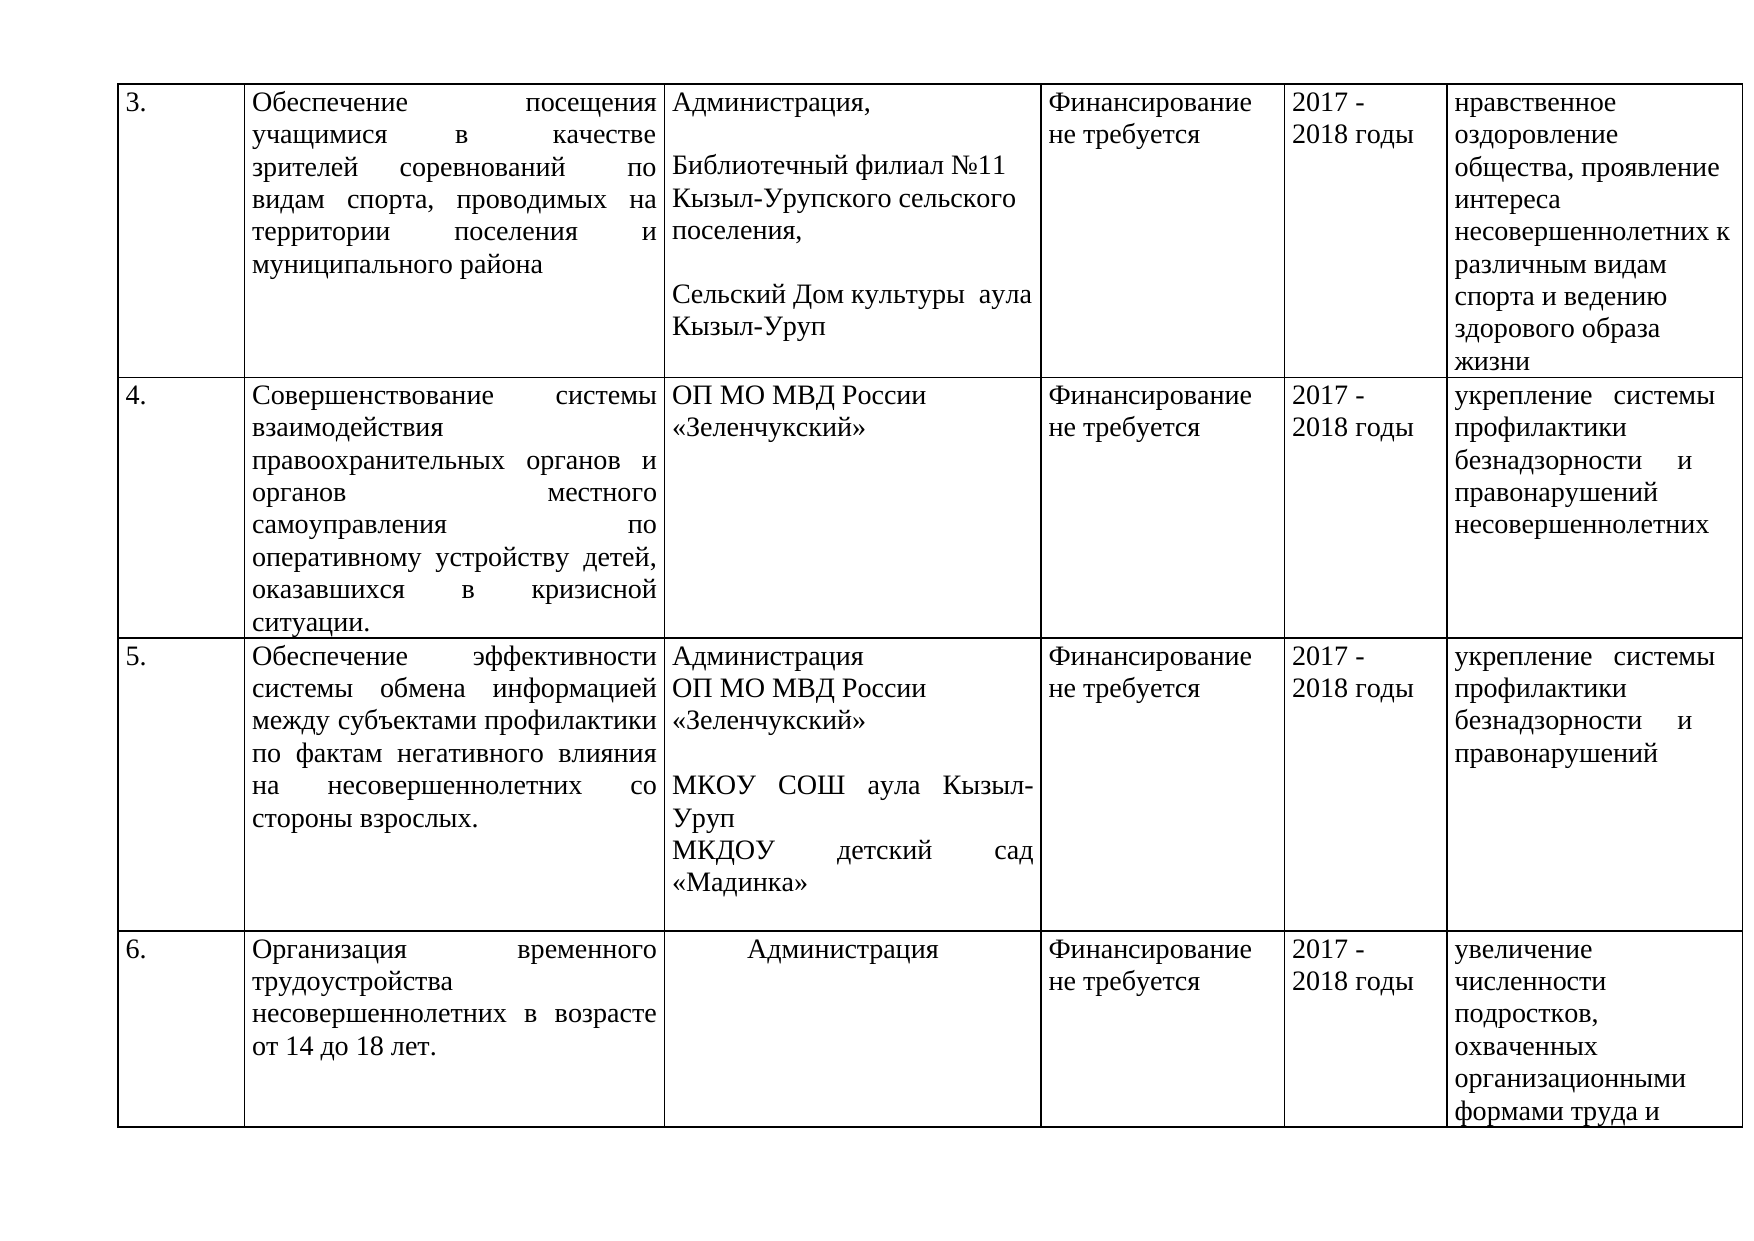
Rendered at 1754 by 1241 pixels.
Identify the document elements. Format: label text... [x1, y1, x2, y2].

table_cell Совершенствование системы взаимодействия правоохранительных органов и органов местного самоуправления по оперативному устройству детей, оказавшихся в кризисной ситуации. [245, 378, 664, 637]
table_cell укрепление системы профилактики безнадзорности и правонарушений несовершеннолетних [1448, 378, 1742, 637]
table_cell 6. [119, 932, 244, 1126]
table_cell нравственное оздоровление общества, проявление интереса несовершеннолетних к различным видам спорта и ведению здорового образа жизни [1448, 85, 1742, 376]
table_cell Обеспечение посещения учащимися в качестве зрителей соревнований по видам спорта, проводимых на территории поселения и муниципального района [245, 85, 664, 376]
table_cell Администрация [665, 932, 1040, 1126]
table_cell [1042, 932, 1284, 1126]
table_cell 2017 - 2018 годы [1285, 639, 1446, 930]
table_cell ОП МО МВД России «Зеленчукский» [665, 378, 1040, 637]
table_cell Финансирование не требуется [1042, 85, 1284, 376]
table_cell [245, 932, 664, 1126]
table_cell Обеспечение эффективности системы обмена информацией между субъектами профилактики по фактам негативного влияния на несовершеннолетних со стороны взрослых. [245, 639, 664, 930]
table_cell 2017 - 2018 годы [1285, 85, 1446, 376]
table_cell 2017 - 2018 годы [1285, 378, 1446, 637]
table_cell укрепление системы профилактики безнадзорности и правонарушений [1448, 639, 1742, 930]
table_cell 4. [119, 378, 244, 637]
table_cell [1448, 932, 1742, 1126]
table_cell Финансирование не требуется [1042, 639, 1284, 930]
table_cell 2017 - 2018 годы [1285, 932, 1446, 1126]
table_cell 3. [119, 85, 244, 376]
table_cell Администрация ОП МО МВД России «Зеленчукский» МКОУ СОШ аула Кызыл-Уруп МКДОУ детский сад «Мадинка» [665, 639, 1040, 930]
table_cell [665, 85, 1040, 376]
table_cell Финансирование не требуется [1042, 378, 1284, 637]
table_cell 5. [119, 639, 244, 930]
